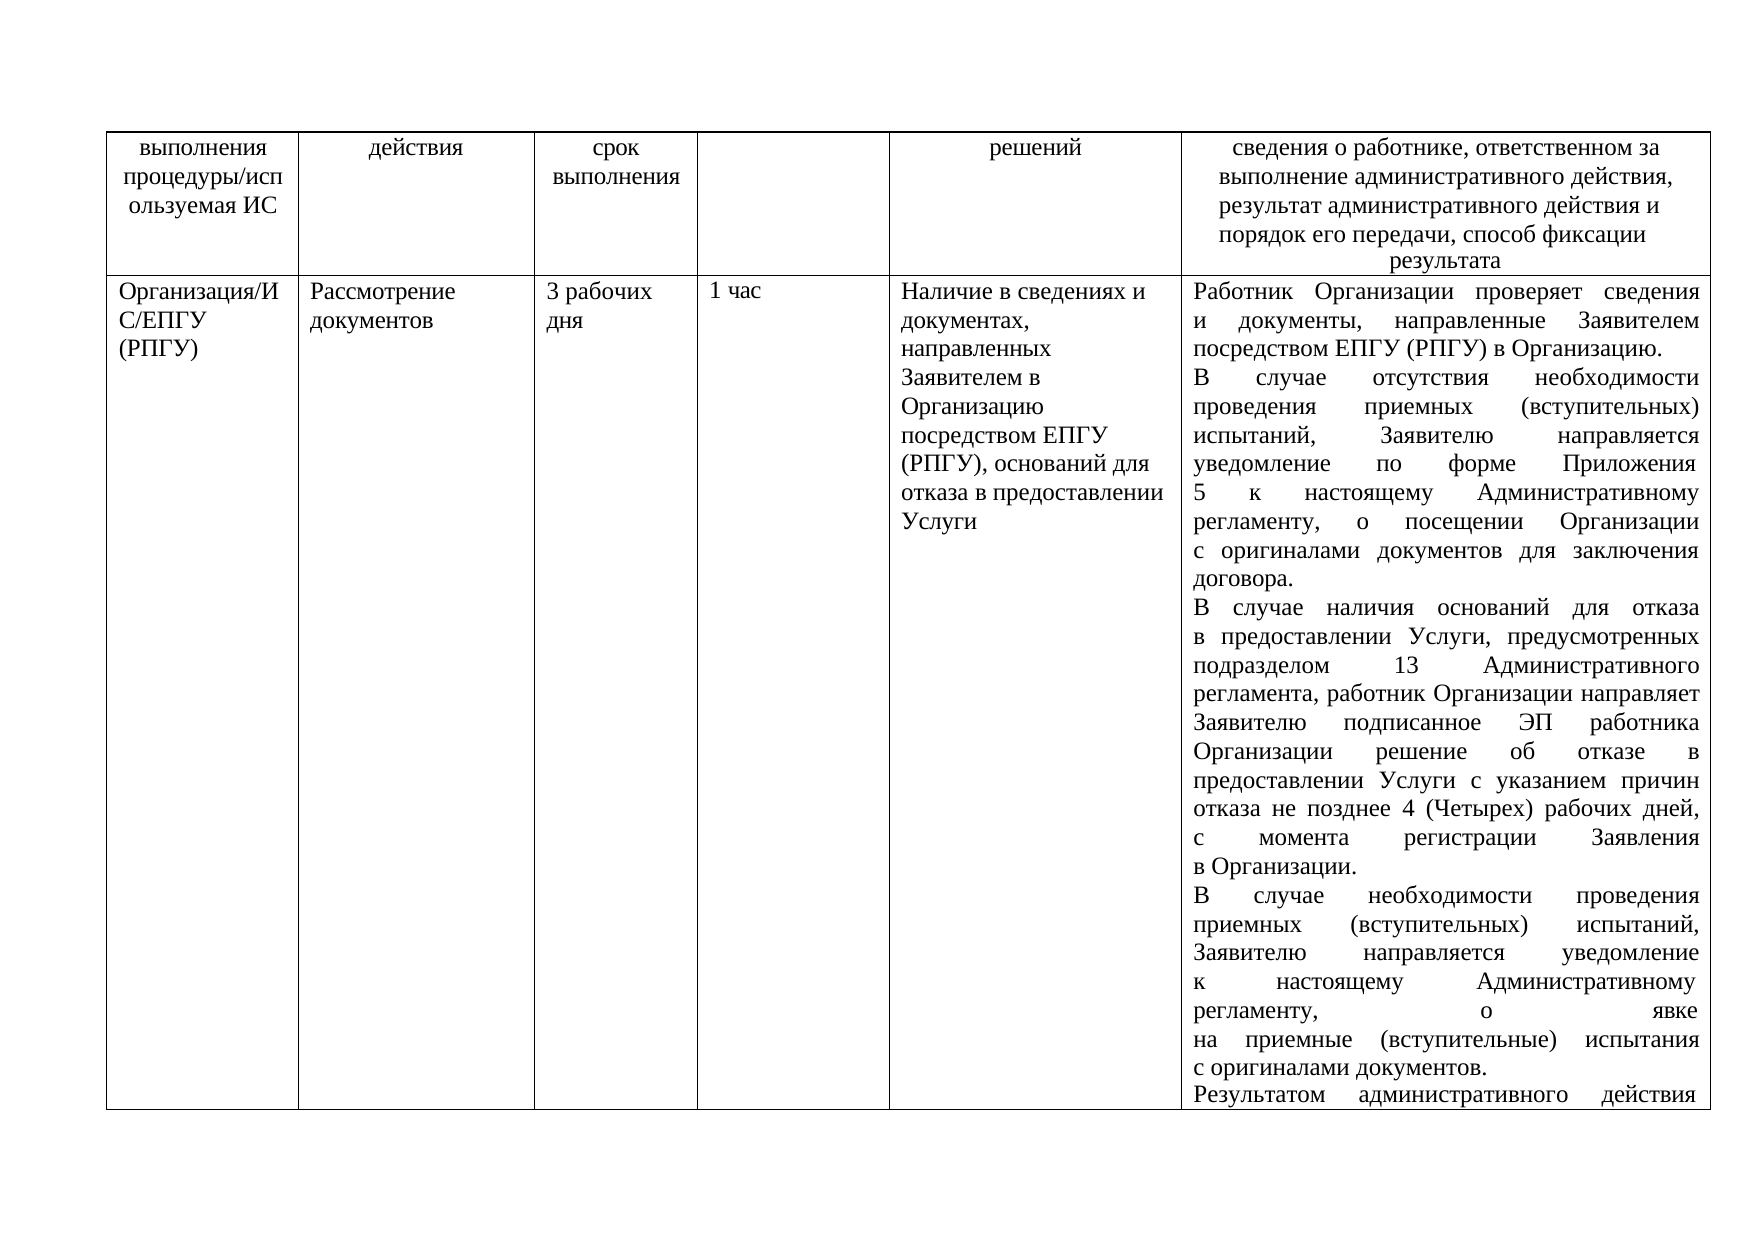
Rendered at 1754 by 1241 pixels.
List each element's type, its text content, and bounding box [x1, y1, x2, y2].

table_cell 3 рабочих дня [535, 276, 697, 1109]
table_cell 1 час [698, 276, 889, 1109]
table_header выполнения процедуры/исп ользуемая ИС [107, 133, 298, 275]
table_header [698, 133, 889, 275]
table_cell Наличие в сведениях и документах, направленных Заявителем в Организацию посредством ЕПГУ (РПГУ), оснований для отказа в предоставлении Услуги [890, 276, 1181, 1109]
table_header сведения о работнике, ответственном за выполнение административного действия, результат административного действия и порядок его передачи, способ фиксации результата [1182, 133, 1710, 275]
table_header решений [890, 133, 1181, 275]
table_header срок выполнения [535, 133, 697, 275]
table_cell Работник Организации проверяет сведения и документы, направленные Заявителем посредством ЕПГУ (РПГУ) в Организацию. В случае отсутствия необходимости проведения приемных (вступительных) испытаний, Заявителю направляется уведомление по форме Приложения 5 к настоящему Административному регламенту, о посещении Организации с оригиналами документов для заключения договора. В случае наличия оснований для отказа в предоставлении Услуги, предусмотренных подразделом 13 Административного регламента, работник Организации направляет Заявителю подписанное ЭП работника Организации решение об отказе в предоставлении Услуги с указанием причин отказа не позднее 4 (Четырех) рабочих дней, с момента регистрации Заявления в Организации. В случае необходимости проведения приемных (вступительных) испытаний, Заявителю направляется уведомление к настоящему Административному регламенту, о явке на приемные (вступительные) испытания с оригиналами документов. Результатом административного действия [1182, 276, 1710, 1109]
table_header действия [299, 133, 534, 275]
table_cell Рассмотрение документов [299, 276, 534, 1109]
table_cell Организация/И С/ЕПГУ (РПГУ) [107, 276, 298, 1109]
